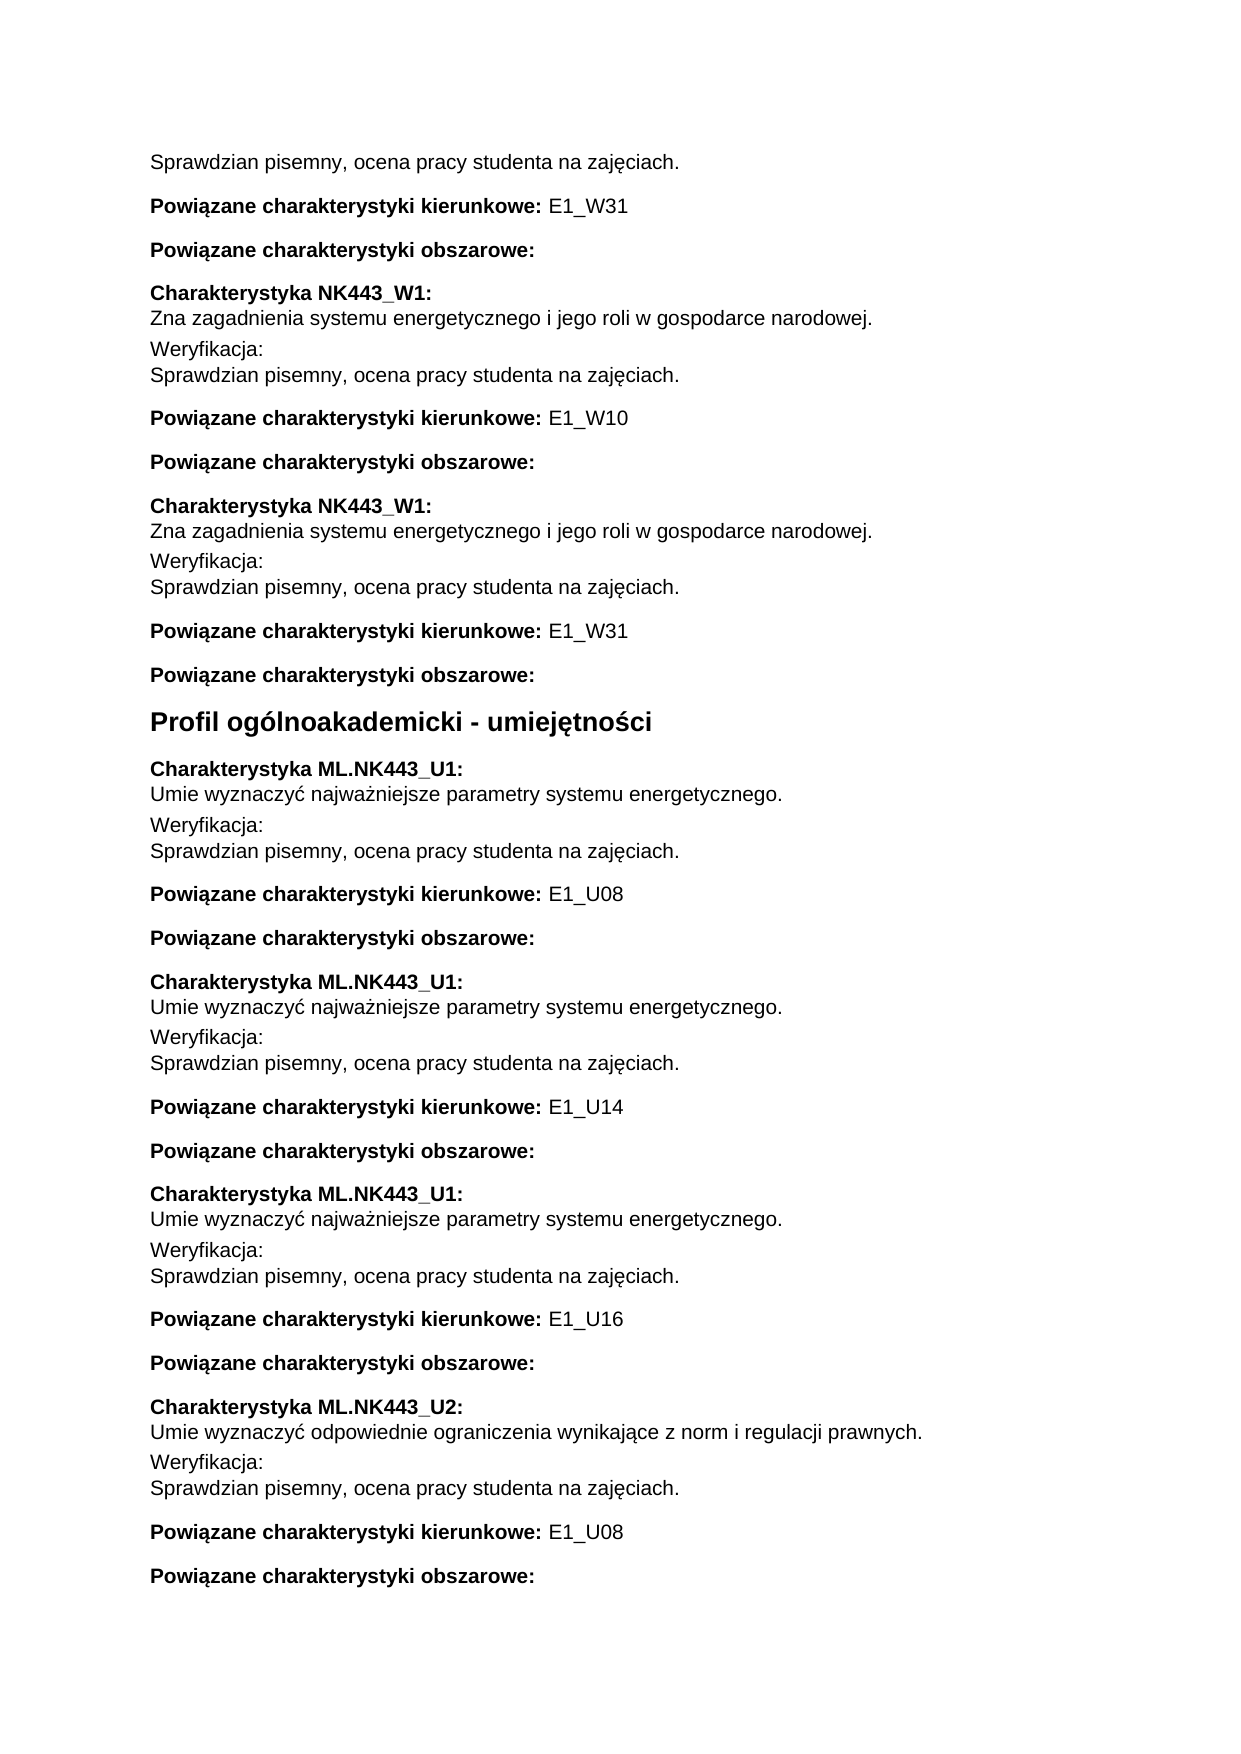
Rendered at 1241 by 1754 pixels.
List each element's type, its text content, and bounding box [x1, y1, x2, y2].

text Weryfikacja: [150, 1025, 1090, 1049]
text Powiązane charakterystyki kierunkowe: E1_U16 [150, 1307, 1090, 1331]
text Powiązane charakterystyki obszarowe: [150, 662, 1090, 686]
text Weryfikacja: [150, 549, 1090, 573]
text Sprawdzian pisemny, ocena pracy studenta na zajęciach. [150, 362, 1090, 386]
text Umie wyznaczyć odpowiednie ograniczenia wynikające z norm i regulacji prawnych. [150, 1420, 1090, 1444]
text Powiązane charakterystyki obszarowe: [150, 926, 1090, 950]
text Powiązane charakterystyki obszarowe: [150, 237, 1090, 261]
text Charakterystyka ML.NK443_U2: [150, 1395, 1090, 1419]
text Weryfikacja: [150, 1450, 1090, 1474]
text Powiązane charakterystyki kierunkowe: E1_U08 [150, 1520, 1090, 1544]
text Powiązane charakterystyki obszarowe: [150, 1351, 1090, 1375]
text Umie wyznaczyć najważniejsze parametry systemu energetycznego. [150, 1207, 1090, 1231]
text Powiązane charakterystyki kierunkowe: E1_U14 [150, 1095, 1090, 1119]
text Powiązane charakterystyki kierunkowe: E1_W31 [150, 619, 1090, 643]
text Zna zagadnienia systemu energetycznego i jego roli w gospodarce narodowej. [150, 306, 1090, 330]
text Sprawdzian pisemny, ocena pracy studenta na zajęciach. [150, 1051, 1090, 1075]
text Charakterystyka ML.NK443_U1: [150, 1182, 1090, 1206]
text Powiązane charakterystyki obszarowe: [150, 1563, 1090, 1587]
text Powiązane charakterystyki obszarowe: [150, 450, 1090, 474]
text Charakterystyka NK443_W1: [150, 494, 1090, 518]
text Charakterystyka NK443_W1: [150, 281, 1090, 305]
text Sprawdzian pisemny, ocena pracy studenta na zajęciach. [150, 838, 1090, 862]
text Weryfikacja: [150, 812, 1090, 836]
text Sprawdzian pisemny, ocena pracy studenta na zajęciach. [150, 150, 1090, 174]
text Sprawdzian pisemny, ocena pracy studenta na zajęciach. [150, 1476, 1090, 1500]
text Powiązane charakterystyki obszarowe: [150, 1138, 1090, 1162]
text Sprawdzian pisemny, ocena pracy studenta na zajęciach. [150, 575, 1090, 599]
text Weryfikacja: [150, 336, 1090, 360]
text Umie wyznaczyć najważniejsze parametry systemu energetycznego. [150, 782, 1090, 806]
text Umie wyznaczyć najważniejsze parametry systemu energetycznego. [150, 995, 1090, 1019]
text Charakterystyka ML.NK443_U1: [150, 757, 1090, 781]
text Powiązane charakterystyki kierunkowe: E1_W10 [150, 406, 1090, 430]
text Sprawdzian pisemny, ocena pracy studenta na zajęciach. [150, 1263, 1090, 1287]
text Powiązane charakterystyki kierunkowe: E1_U08 [150, 882, 1090, 906]
subtitle Profil ogólnoakademicki - umiejętności [150, 706, 1090, 737]
text Charakterystyka ML.NK443_U1: [150, 970, 1090, 994]
text Powiązane charakterystyki kierunkowe: E1_W31 [150, 194, 1090, 218]
text Weryfikacja: [150, 1237, 1090, 1261]
text Zna zagadnienia systemu energetycznego i jego roli w gospodarce narodowej. [150, 519, 1090, 543]
